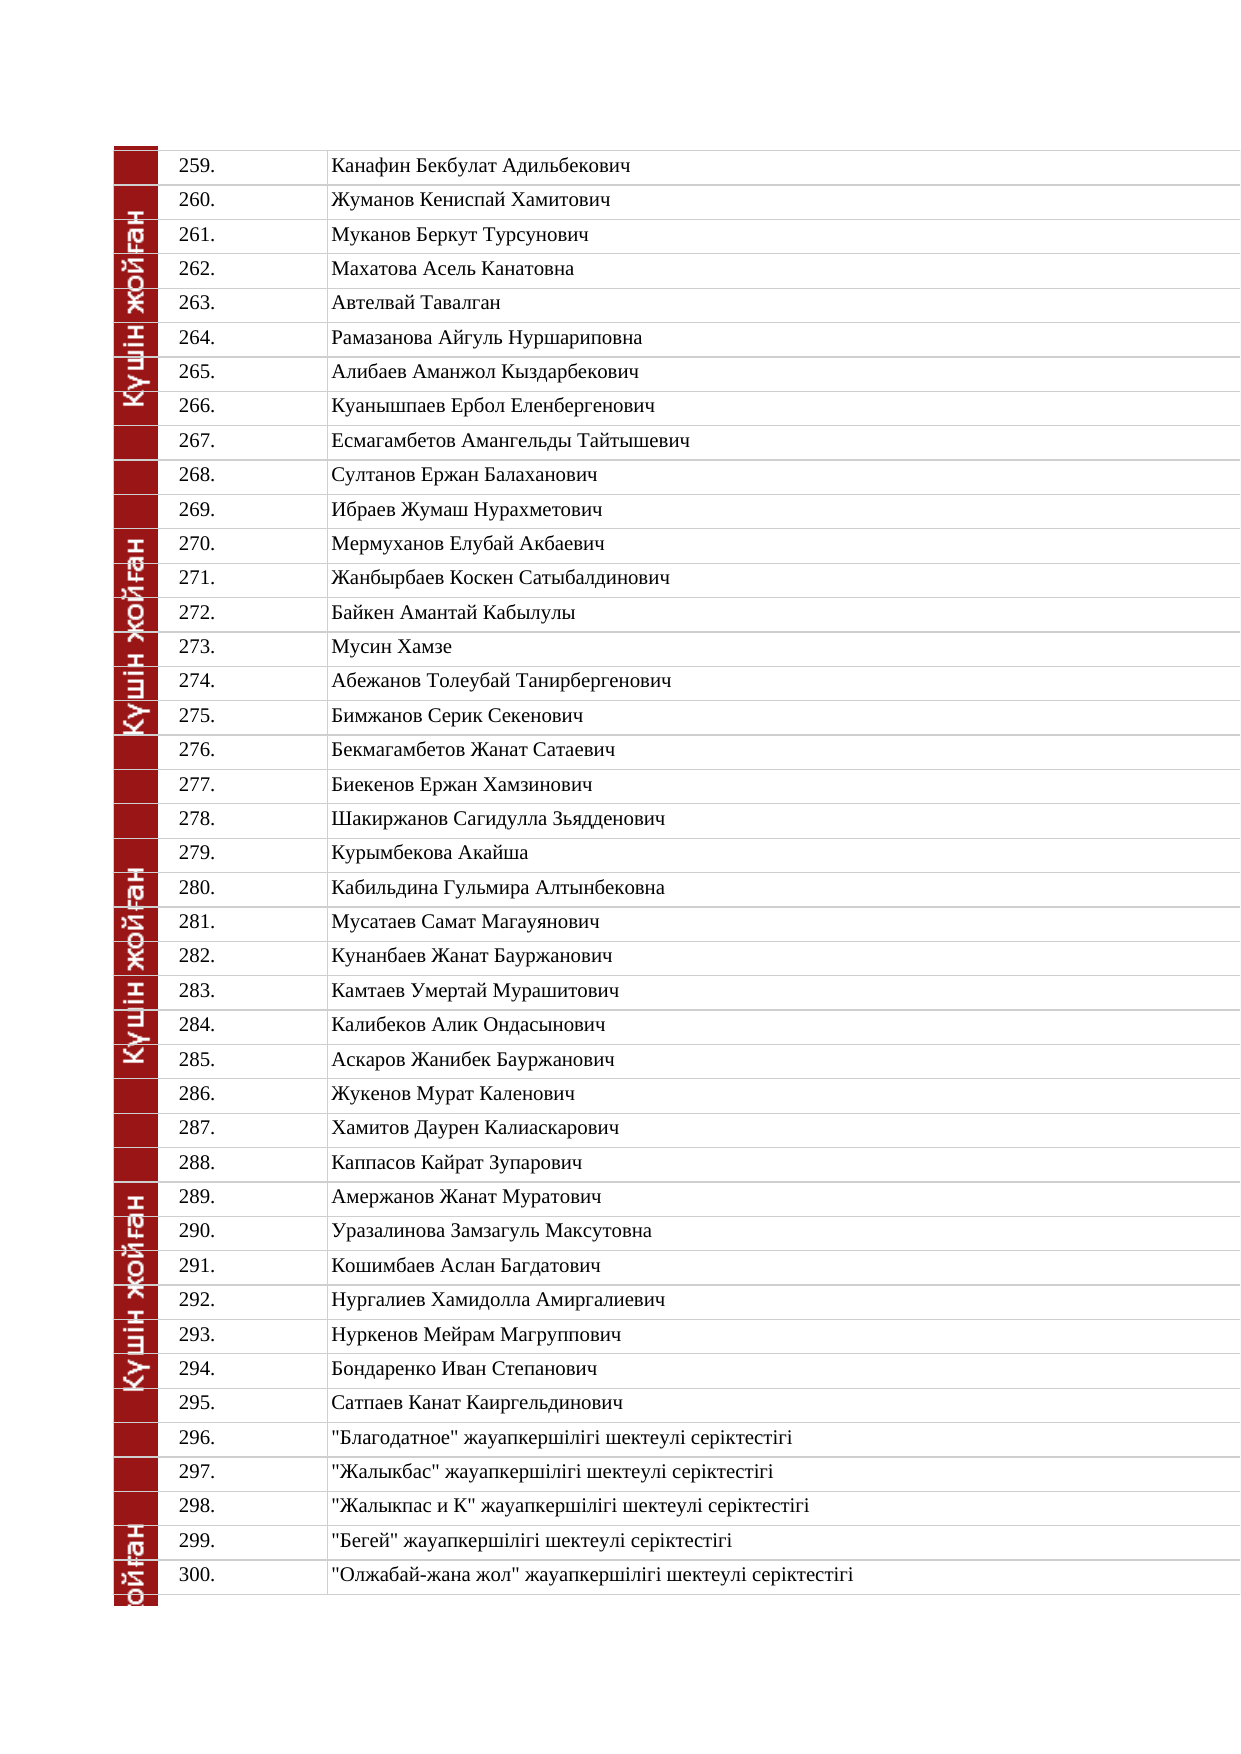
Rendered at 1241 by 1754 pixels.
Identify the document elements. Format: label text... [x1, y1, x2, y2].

table_cell 278. [114, 804, 327, 837]
table_cell 296. [114, 1423, 327, 1456]
table_cell Автелвай Тавалган [328, 289, 1240, 322]
table_cell 273. [114, 633, 327, 666]
table_cell Мусатаев Самат Магауянович [328, 908, 1240, 941]
table_cell Бекмагамбетов Жанат Сатаевич [328, 736, 1240, 769]
table_cell 270. [114, 529, 327, 562]
table_cell 274. [114, 667, 327, 700]
table_cell Куанышпаев Ербол Еленбергенович [328, 392, 1240, 425]
table_cell 299. [114, 1526, 327, 1559]
table_cell Кунанбаев Жанат Бауржанович [328, 942, 1240, 975]
table_cell Рамазанова Айгуль Нуршариповна [328, 323, 1240, 356]
table_cell 292. [114, 1286, 327, 1319]
table_cell 267. [114, 426, 327, 459]
table_cell 286. [114, 1079, 327, 1112]
table_cell Канафин Бекбулат Адильбекович [328, 151, 1240, 184]
table_cell 283. [114, 976, 327, 1009]
table_cell Байкен Амантай Кабылулы [328, 598, 1240, 631]
table_cell Жуманов Кениспай Хамитович [328, 186, 1240, 219]
table_cell Хамитов Даурен Калиаскарович [328, 1114, 1240, 1147]
table_cell Бондаренко Иван Степанович [328, 1354, 1240, 1387]
table_cell Амержанов Жанат Муратович [328, 1183, 1240, 1216]
table_cell 281. [114, 908, 327, 941]
table_cell "Жалыкпас и К" жауапкершілігі шектеулі серіктестігі [328, 1492, 1240, 1525]
table_cell Биекенов Ержан Хамзинович [328, 770, 1240, 803]
table_cell Султанов Ержан Балаханович [328, 461, 1240, 494]
table_cell Бимжанов Серик Секенович [328, 701, 1240, 734]
table_cell Жанбырбаев Коскен Сатыбалдинович [328, 564, 1240, 597]
table_cell 261. [114, 220, 327, 253]
table_cell 300. [114, 1561, 327, 1594]
table_cell 287. [114, 1114, 327, 1147]
table_cell 262. [114, 254, 327, 287]
table_cell Алибаев Аманжол Кыздарбекович [328, 358, 1240, 391]
table_cell 288. [114, 1148, 327, 1181]
table_cell Мусин Хамзе [328, 633, 1240, 666]
table_cell "Благодатное" жауапкершілігі шектеулі серіктестігі [328, 1423, 1240, 1456]
picture [114, 1595, 158, 1606]
table_cell Жукенов Мурат Каленович [328, 1079, 1240, 1112]
table_cell 276. [114, 736, 327, 769]
table_cell Ибраев Жумаш Нурахметович [328, 495, 1240, 528]
table_cell Муканов Беркут Турсунович [328, 220, 1240, 253]
table_cell 289. [114, 1183, 327, 1216]
table_cell Кошимбаев Аслан Багдатович [328, 1251, 1240, 1284]
table_cell 290. [114, 1217, 327, 1250]
table_cell Аскаров Жанибек Бауржанович [328, 1045, 1240, 1078]
table_cell 277. [114, 770, 327, 803]
table_cell Нургалиев Хамидолла Амиргалиевич [328, 1286, 1240, 1319]
table_cell 284. [114, 1011, 327, 1044]
table_cell Камтаев Умертай Мурашитович [328, 976, 1240, 1009]
table_cell 285. [114, 1045, 327, 1078]
table_cell Нуркенов Мейрам Магруппович [328, 1320, 1240, 1353]
table_cell 269. [114, 495, 327, 528]
table_cell 297. [114, 1458, 327, 1491]
table_cell 295. [114, 1389, 327, 1422]
table_cell Абежанов Толеубай Танирбергенович [328, 667, 1240, 700]
table_cell Мермуханов Елубай Акбаевич [328, 529, 1240, 562]
table_cell 259. [114, 151, 327, 184]
table_cell 291. [114, 1251, 327, 1284]
table_cell 279. [114, 839, 327, 872]
table_cell "Жалыкбас" жауапкершілігі шектеулі серіктестігі [328, 1458, 1240, 1491]
table_cell Кабильдина Гульмира Алтынбековна [328, 873, 1240, 906]
table_cell 298. [114, 1492, 327, 1525]
table_cell 266. [114, 392, 327, 425]
table_cell Калибеков Алик Ондасынович [328, 1011, 1240, 1044]
table_cell 271. [114, 564, 327, 597]
table_cell 265. [114, 358, 327, 391]
table_cell Каппасов Кайрат Зупарович [328, 1148, 1240, 1181]
picture [114, 146, 158, 150]
table_cell Курымбекова Акайша [328, 839, 1240, 872]
table_cell Есмагамбетов Амангельды Тайтышевич [328, 426, 1240, 459]
table_cell Уразалинова Замзагуль Максутовна [328, 1217, 1240, 1250]
table_cell 264. [114, 323, 327, 356]
table_cell 294. [114, 1354, 327, 1387]
table_cell "Олжабай-жана жол" жауапкершілігі шектеулі серіктестігі [328, 1561, 1240, 1594]
table_cell 280. [114, 873, 327, 906]
table_cell 268. [114, 461, 327, 494]
table_cell 275. [114, 701, 327, 734]
table_cell Махатова Асель Канатовна [328, 254, 1240, 287]
table_cell "Бегей" жауапкершілігі шектеулі серіктестігі [328, 1526, 1240, 1559]
table_cell Шакиржанов Сагидулла Зьядденович [328, 804, 1240, 837]
table_cell 282. [114, 942, 327, 975]
table_cell 260. [114, 186, 327, 219]
table_cell 293. [114, 1320, 327, 1353]
table_cell 272. [114, 598, 327, 631]
table_cell Сатпаев Канат Каиргельдинович [328, 1389, 1240, 1422]
table_cell 263. [114, 289, 327, 322]
